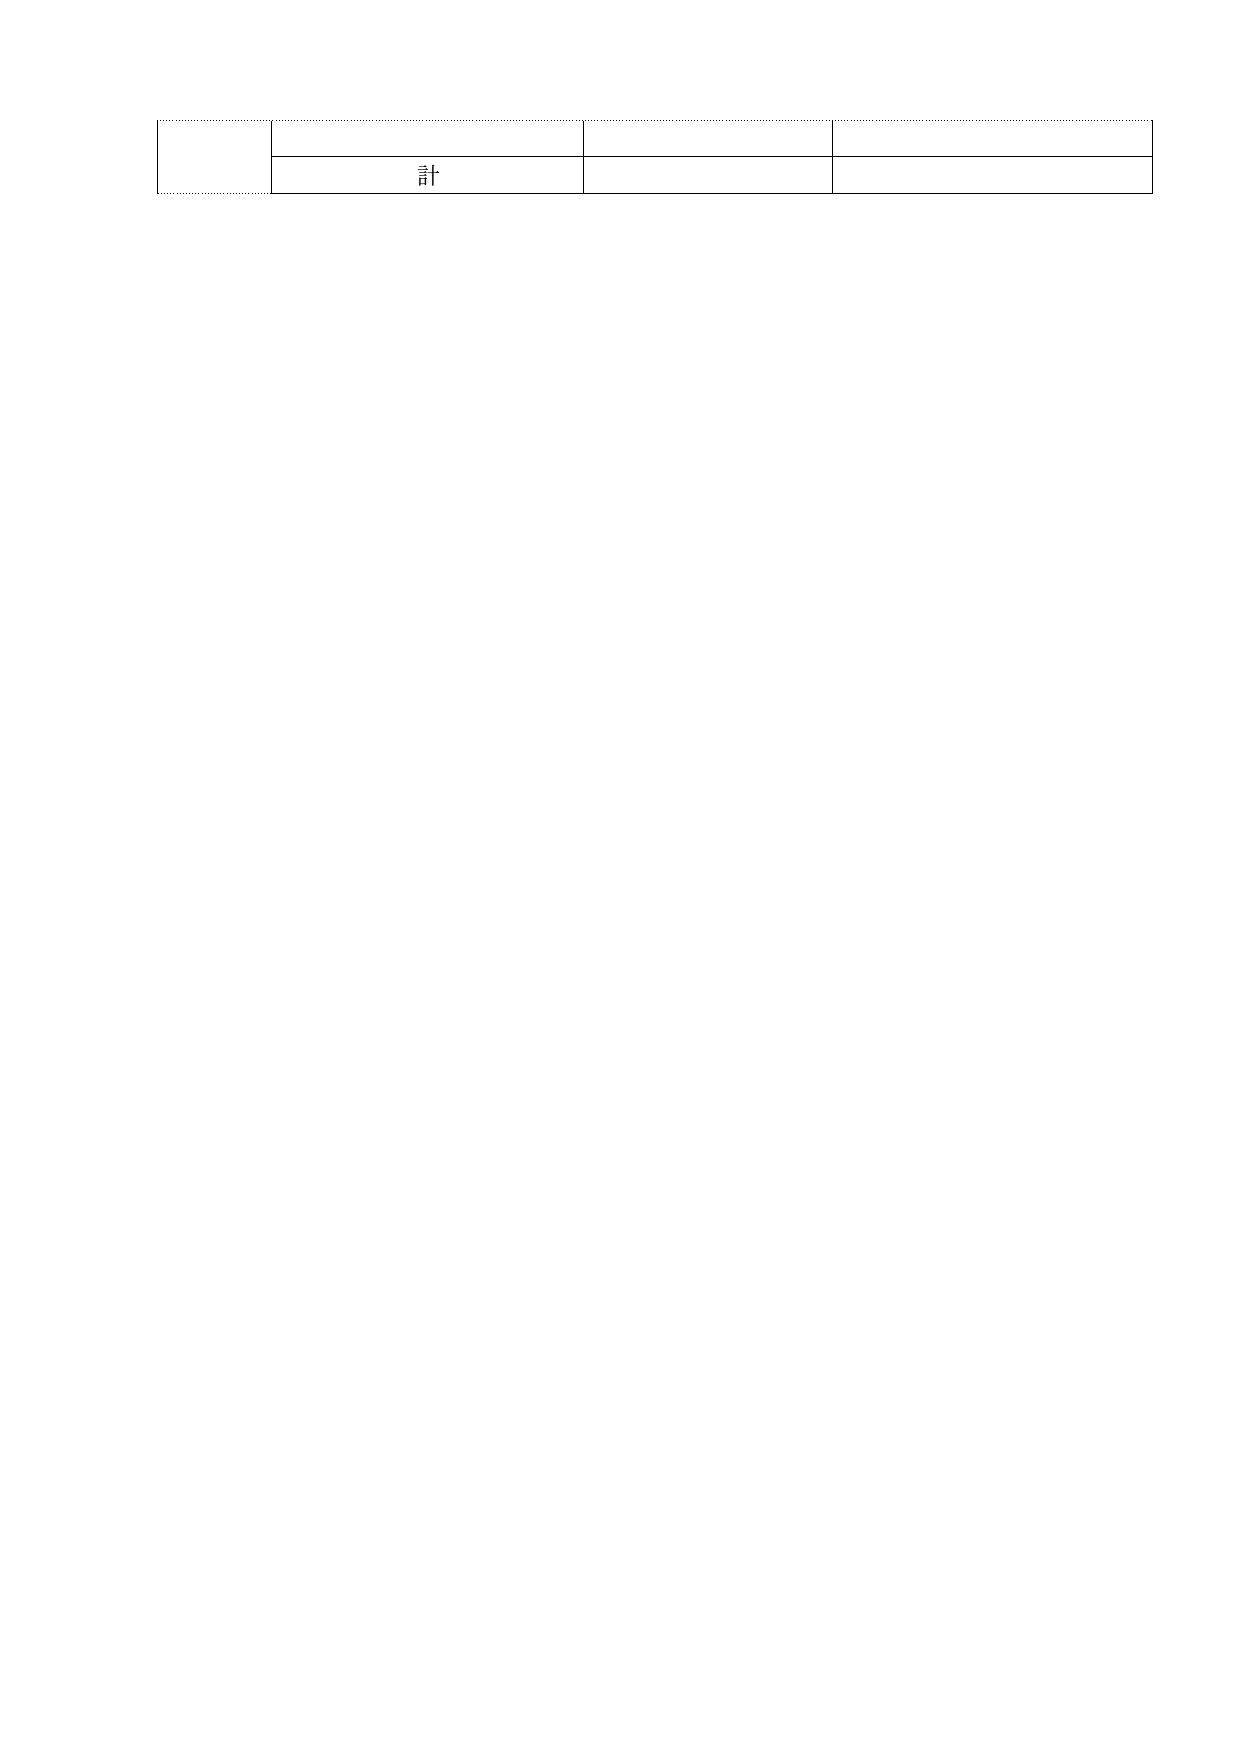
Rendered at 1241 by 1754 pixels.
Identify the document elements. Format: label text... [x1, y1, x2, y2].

table_cell [271, 120, 584, 156]
table_cell [833, 120, 1152, 156]
table_cell [833, 157, 1152, 192]
table_cell 計 [272, 157, 583, 192]
table_cell [584, 120, 832, 156]
table_cell [584, 157, 832, 192]
